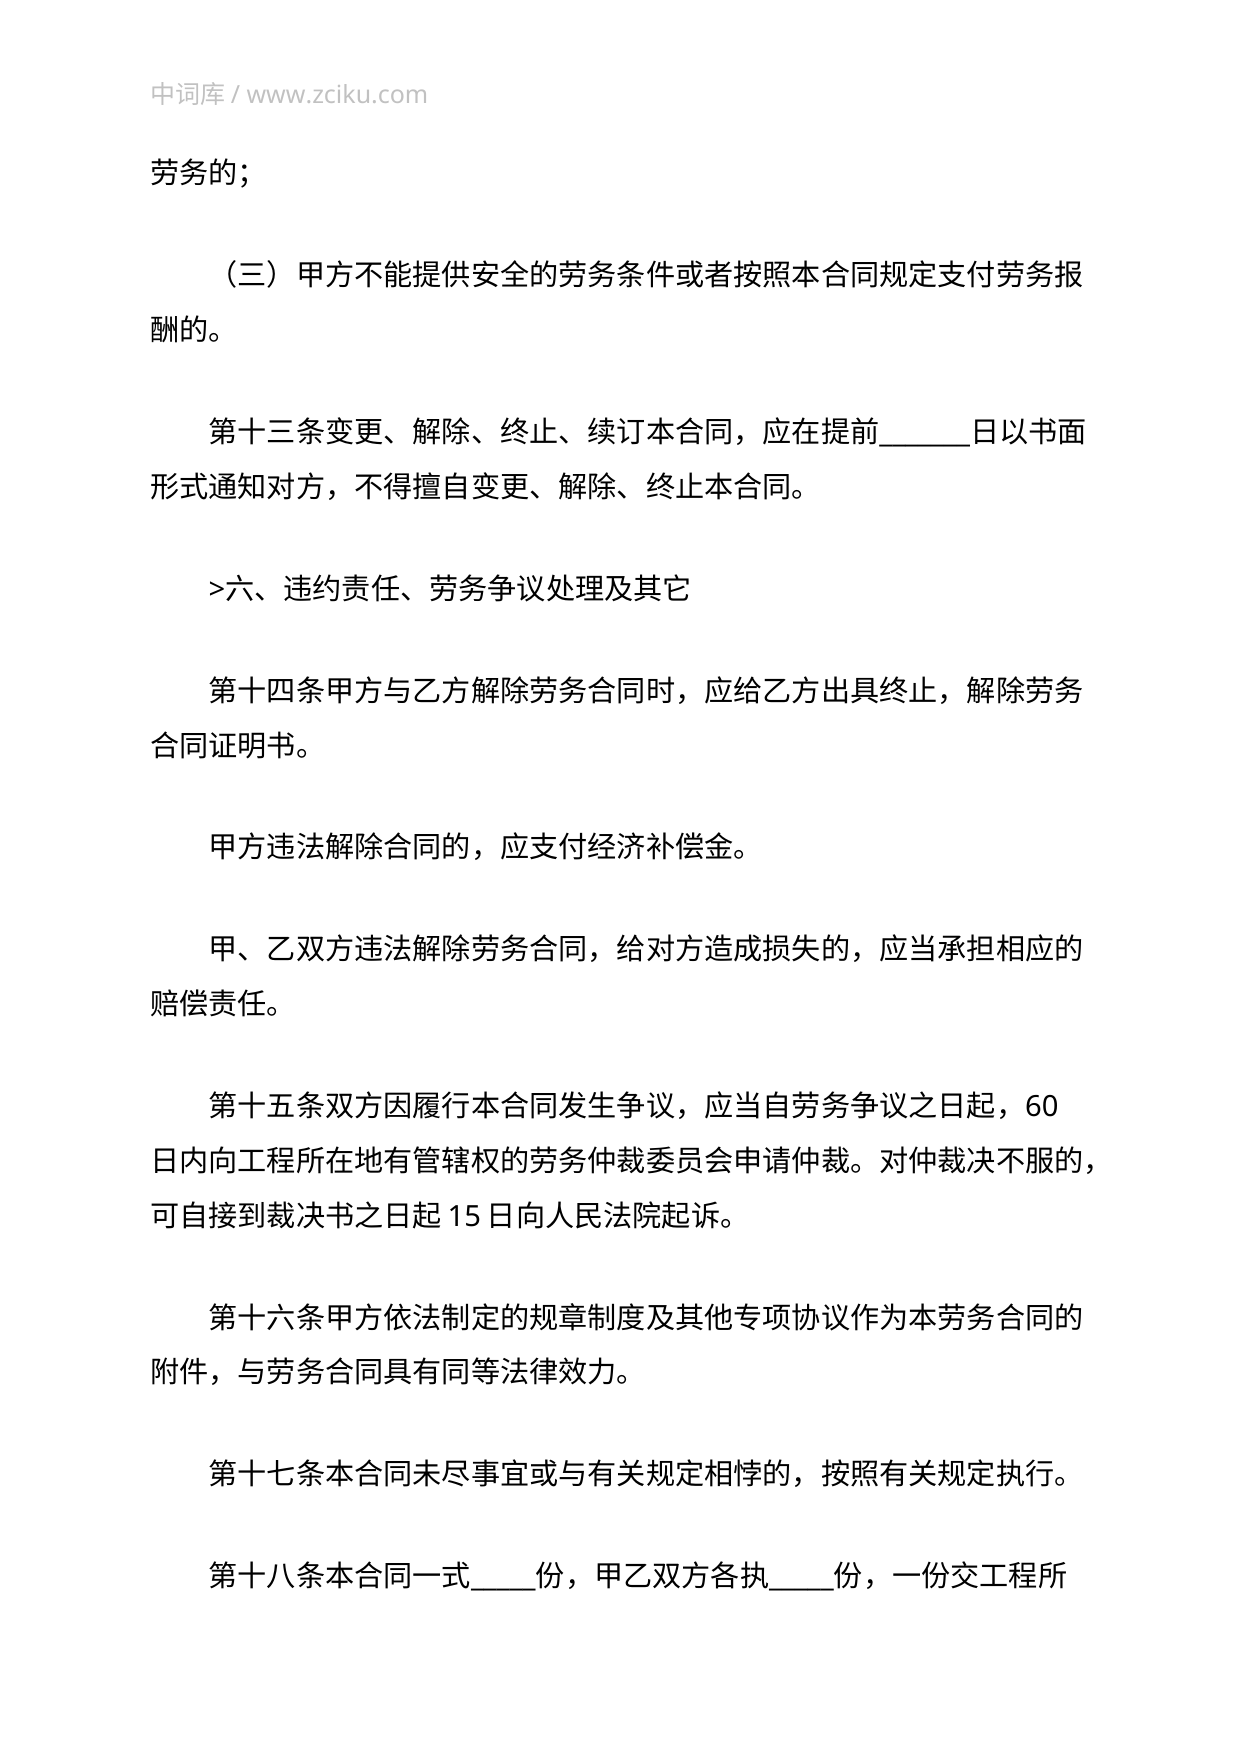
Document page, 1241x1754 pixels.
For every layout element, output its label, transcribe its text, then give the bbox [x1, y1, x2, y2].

text 第十六条甲方依法制定的规章制度及其他专项协议作为本劳务合同的附件，与劳务合同具有同等法律效力。 [150, 1294, 1090, 1391]
text 甲方违法解除合同的，应支付经济补偿金。 [150, 824, 1090, 866]
text 第十七条本合同未尽事宜或与有关规定相悖的，按照有关规定执行。 [150, 1451, 1090, 1493]
text 第十五条双方因履行本合同发生争议，应当自劳务争议之日起，60日内向工程所在地有管辖权的劳务仲裁委员会申请仲裁。对仲裁决不服的，可自接到裁决书之日起15日向人民法院起诉。 [150, 1082, 1090, 1234]
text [150, 150, 1090, 192]
text 甲、乙双方违法解除劳务合同，给对方造成损失的，应当承担相应的赔偿责任。 [150, 926, 1090, 1023]
text （三）甲方不能提供安全的劳务条件或者按照本合同规定支付劳务报酬的。 [150, 252, 1090, 349]
text 第十三条变更、解除、终止、续订本合同，应在提前_______日以书面形式通知对方，不得擅自变更、解除、终止本合同。 [150, 408, 1090, 506]
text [150, 1553, 1090, 1595]
text >六、违约责任、劳务争议处理及其它 [150, 565, 1090, 608]
text 第十四条甲方与乙方解除劳务合同时，应给乙方出具终止，解除劳务合同证明书。 [150, 667, 1090, 764]
